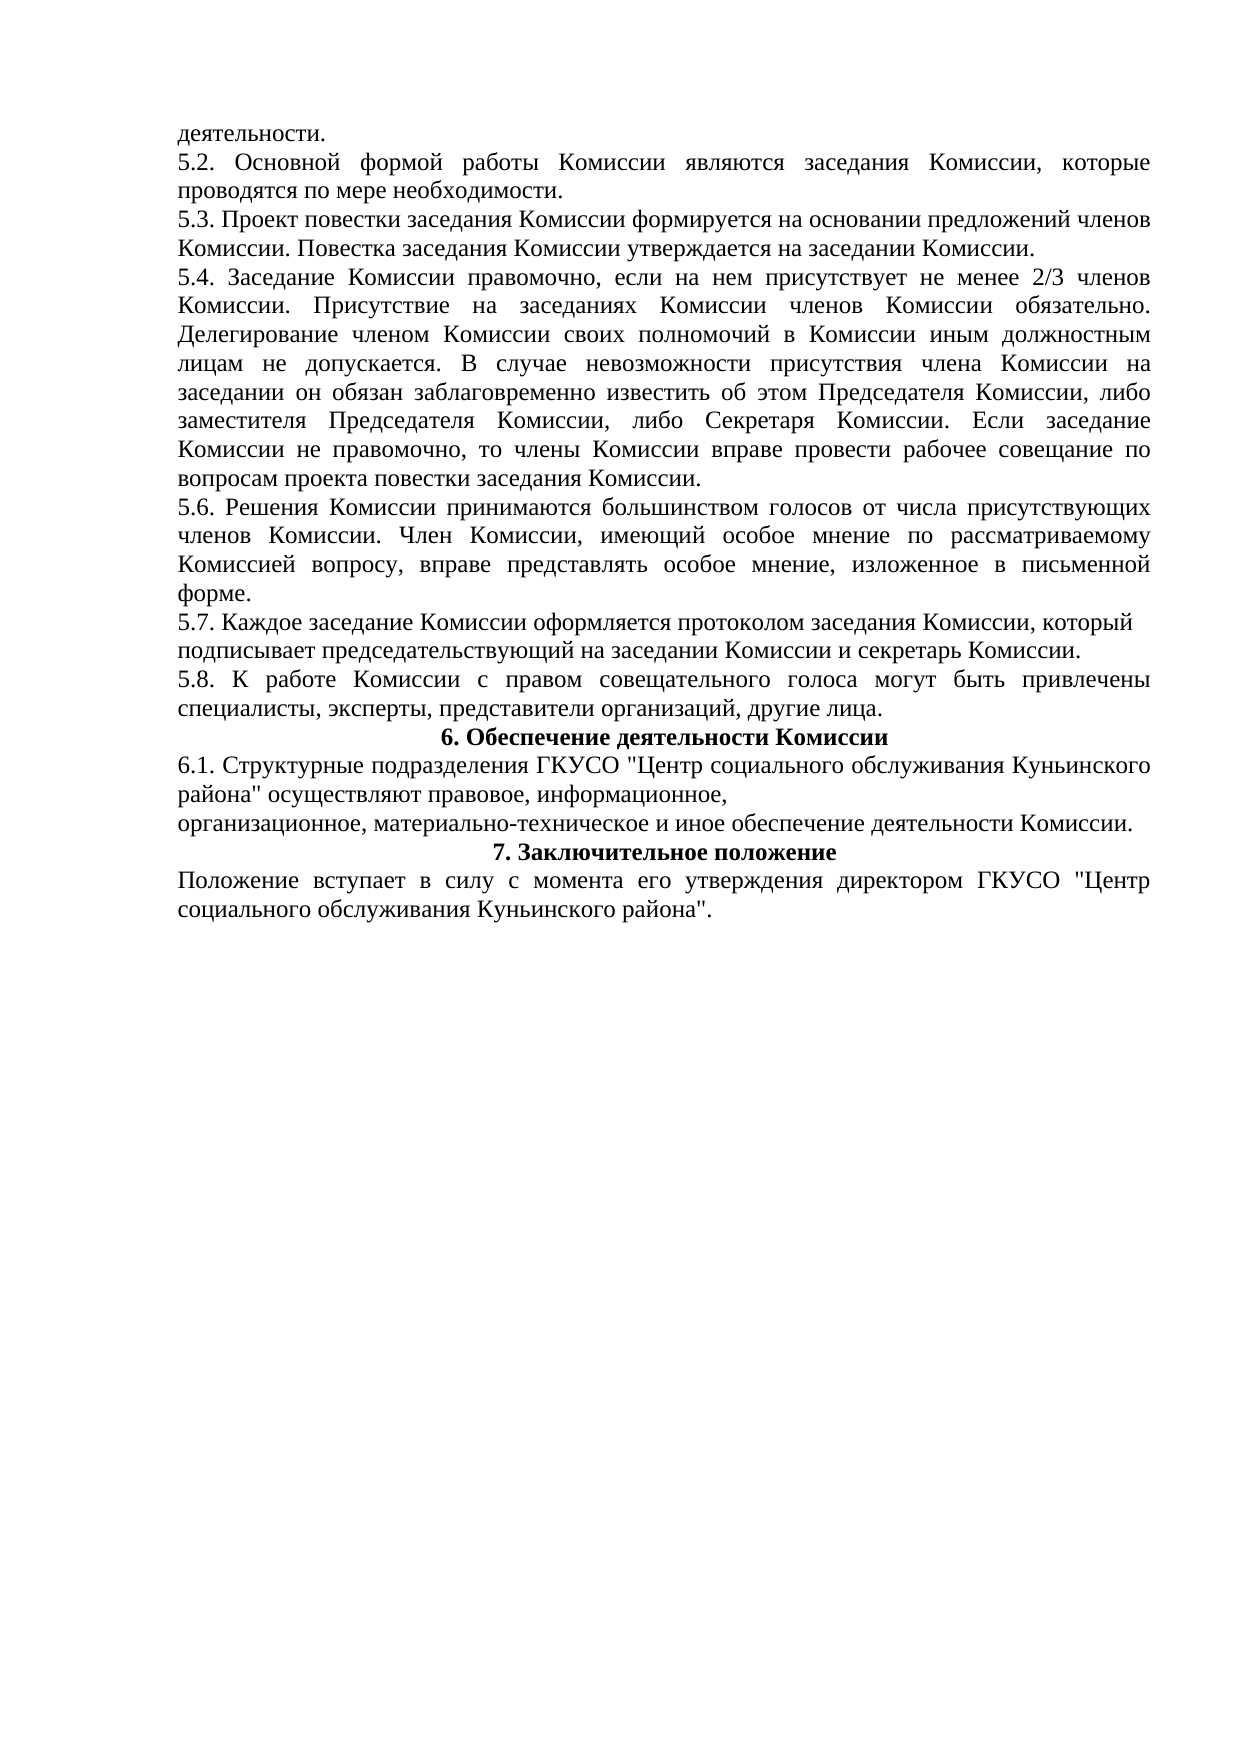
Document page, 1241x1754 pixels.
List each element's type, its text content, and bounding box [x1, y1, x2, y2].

text деятельности. [177, 118, 1152, 147]
text Комиссии. Повестка заседания Комиссии утверждается на заседании Комиссии. [177, 233, 1152, 262]
text 6.1. Структурные подразделения ГКУСО "Центр социального обслуживания Куньинского района" осуществляют правовое, информационное, [177, 751, 1152, 808]
text 5.8. К работе Комиссии с правом совещательного голоса могут быть привлечены специалисты, эксперты, представители организаций, другие лица. [177, 664, 1152, 722]
text 5.3. Проект повестки заседания Комиссии формируется на основании предложений членов [177, 204, 1152, 233]
text 6. Обеспечение деятельности Комиссии [177, 722, 1152, 751]
text Положение вступает в силу с момента его утверждения директором ГКУСО "Центр социального обслуживания Куньинского района". [177, 866, 1152, 923]
text подписывает председательствующий на заседании Комиссии и секретарь Комиссии. [177, 636, 1152, 664]
text 7. Заключительное положение [177, 837, 1152, 866]
text 5.6. Решения Комиссии принимаются большинством голосов от числа присутствующих членов Комиссии. Член Комиссии, имеющий особое мнение по рассматриваемому Комиссией вопросу, вправе представлять особое мнение, изложенное в письменной форме. [177, 492, 1152, 607]
text организационное, материально-техническое и иное обеспечение деятельности Комиссии. [177, 808, 1152, 837]
text 5.4. Заседание Комиссии правомочно, если на нем присутствует не менее 2/3 членов Комиссии. Присутствие на заседаниях Комиссии членов Комиссии обязательно. Делегирование членом Комиссии своих полномочий в Комиссии иным должностным лицам не допускается. В случае невозможности присутствия члена Комиссии на заседании он обязан заблаговременно известить об этом Председателя Комиссии, либо заместителя Председателя Комиссии, либо Секретаря Комиссии. Если заседание Комиссии не правомочно, то члены Комиссии вправе провести рабочее совещание по вопросам проекта повестки заседания Комиссии. [177, 262, 1152, 492]
text 5.7. Каждое заседание Комиссии оформляется протоколом заседания Комиссии, который [177, 607, 1152, 636]
text 5.2. Основной формой работы Комиссии являются заседания Комиссии, которые проводятся по мере необходимости. [177, 147, 1152, 204]
